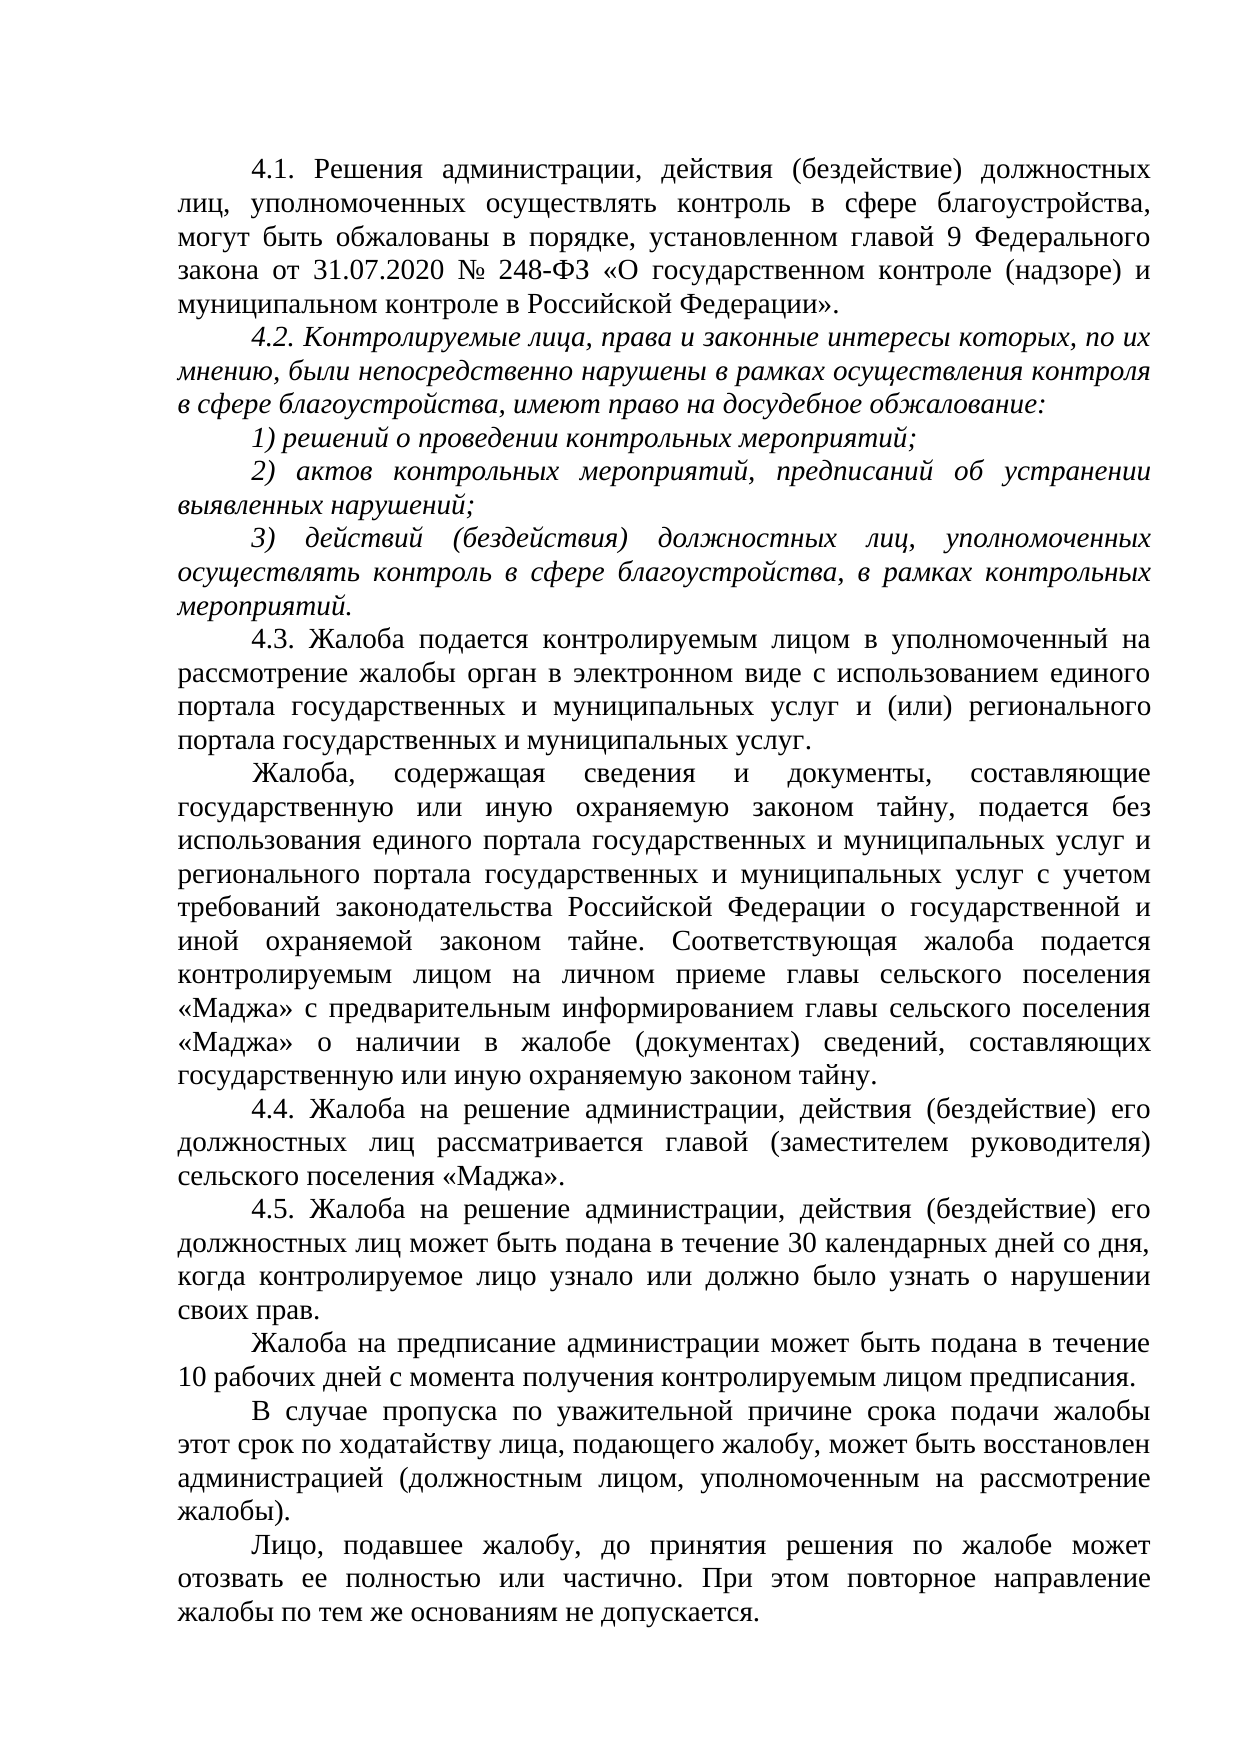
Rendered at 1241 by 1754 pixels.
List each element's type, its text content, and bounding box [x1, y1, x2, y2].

text Лицо, подавшее жалобу, до принятия решения по жалобе может отозвать ее полностью или частично. При этом повторное направление жалобы по тем же основаниям не допускается. [177, 1527, 1152, 1627]
text 4.5. Жалоба на решение администрации, действия (бездействие) его должностных лиц может быть подана в течение 30 календарных дней со дня, когда контролируемое лицо узнало или должно было узнать о нарушении своих прав. [177, 1191, 1152, 1326]
text 2) актов контрольных мероприятий, предписаний об устранении выявленных нарушений; [177, 453, 1152, 521]
text Жалоба на предписание администрации может быть подана в течение 10 рабочих дней с момента получения контролируемым лицом предписания. [177, 1326, 1152, 1393]
text Жалоба, содержащая сведения и документы, составляющие государственную или иную охраняемую законом тайну, подается без использования единого портала государственных и муниципальных услуг и регионального портала государственных и муниципальных услуг с учетом требований законодательства Российской Федерации о государственной и иной охраняемой законом тайне. Соответствующая жалоба подается контролируемым лицом на личном приеме главы сельского поселения «Маджа» с предварительным информированием главы сельского поселения «Маджа» о наличии в жалобе (документах) сведений, составляющих государственную или иную охраняемую законом тайну. [177, 755, 1152, 1091]
text 4.2. Контролируемые лица, права и законные интересы которых, по их мнению, были непосредственно нарушены в рамках осуществления контроля в сфере благоустройства, имеют право на досудебное обжалование: [177, 319, 1152, 420]
text 1) решений о проведении контрольных мероприятий; [177, 420, 1152, 453]
text 4.1. Решения администрации, действия (бездействие) должностных лиц, уполномоченных осуществлять контроль в сфере благоустройства, могут быть обжалованы в порядке, установленном главой 9 Федерального закона от 31.07.2020 № 248-ФЗ «О государственном контроле (надзоре) и муниципальном контроле в Российской Федерации». [177, 152, 1152, 319]
text 4.4. Жалоба на решение администрации, действия (бездействие) его должностных лиц рассматривается главой (заместителем руководителя) сельского поселения «Маджа». [177, 1091, 1152, 1191]
text 3) действий (бездействия) должностных лиц, уполномоченных осуществлять контроль в сфере благоустройства, в рамках контрольных мероприятий. [177, 521, 1152, 621]
text 4.3. Жалоба подается контролируемым лицом в уполномоченный на рассмотрение жалобы орган в электронном виде с использованием единого портала государственных и муниципальных услуг и (или) регионального портала государственных и муниципальных услуг. [177, 621, 1152, 755]
text В случае пропуска по уважительной причине срока подачи жалобы этот срок по ходатайству лица, подающего жалобу, может быть восстановлен администрацией (должностным лицом, уполномоченным на рассмотрение жалобы). [177, 1393, 1152, 1527]
